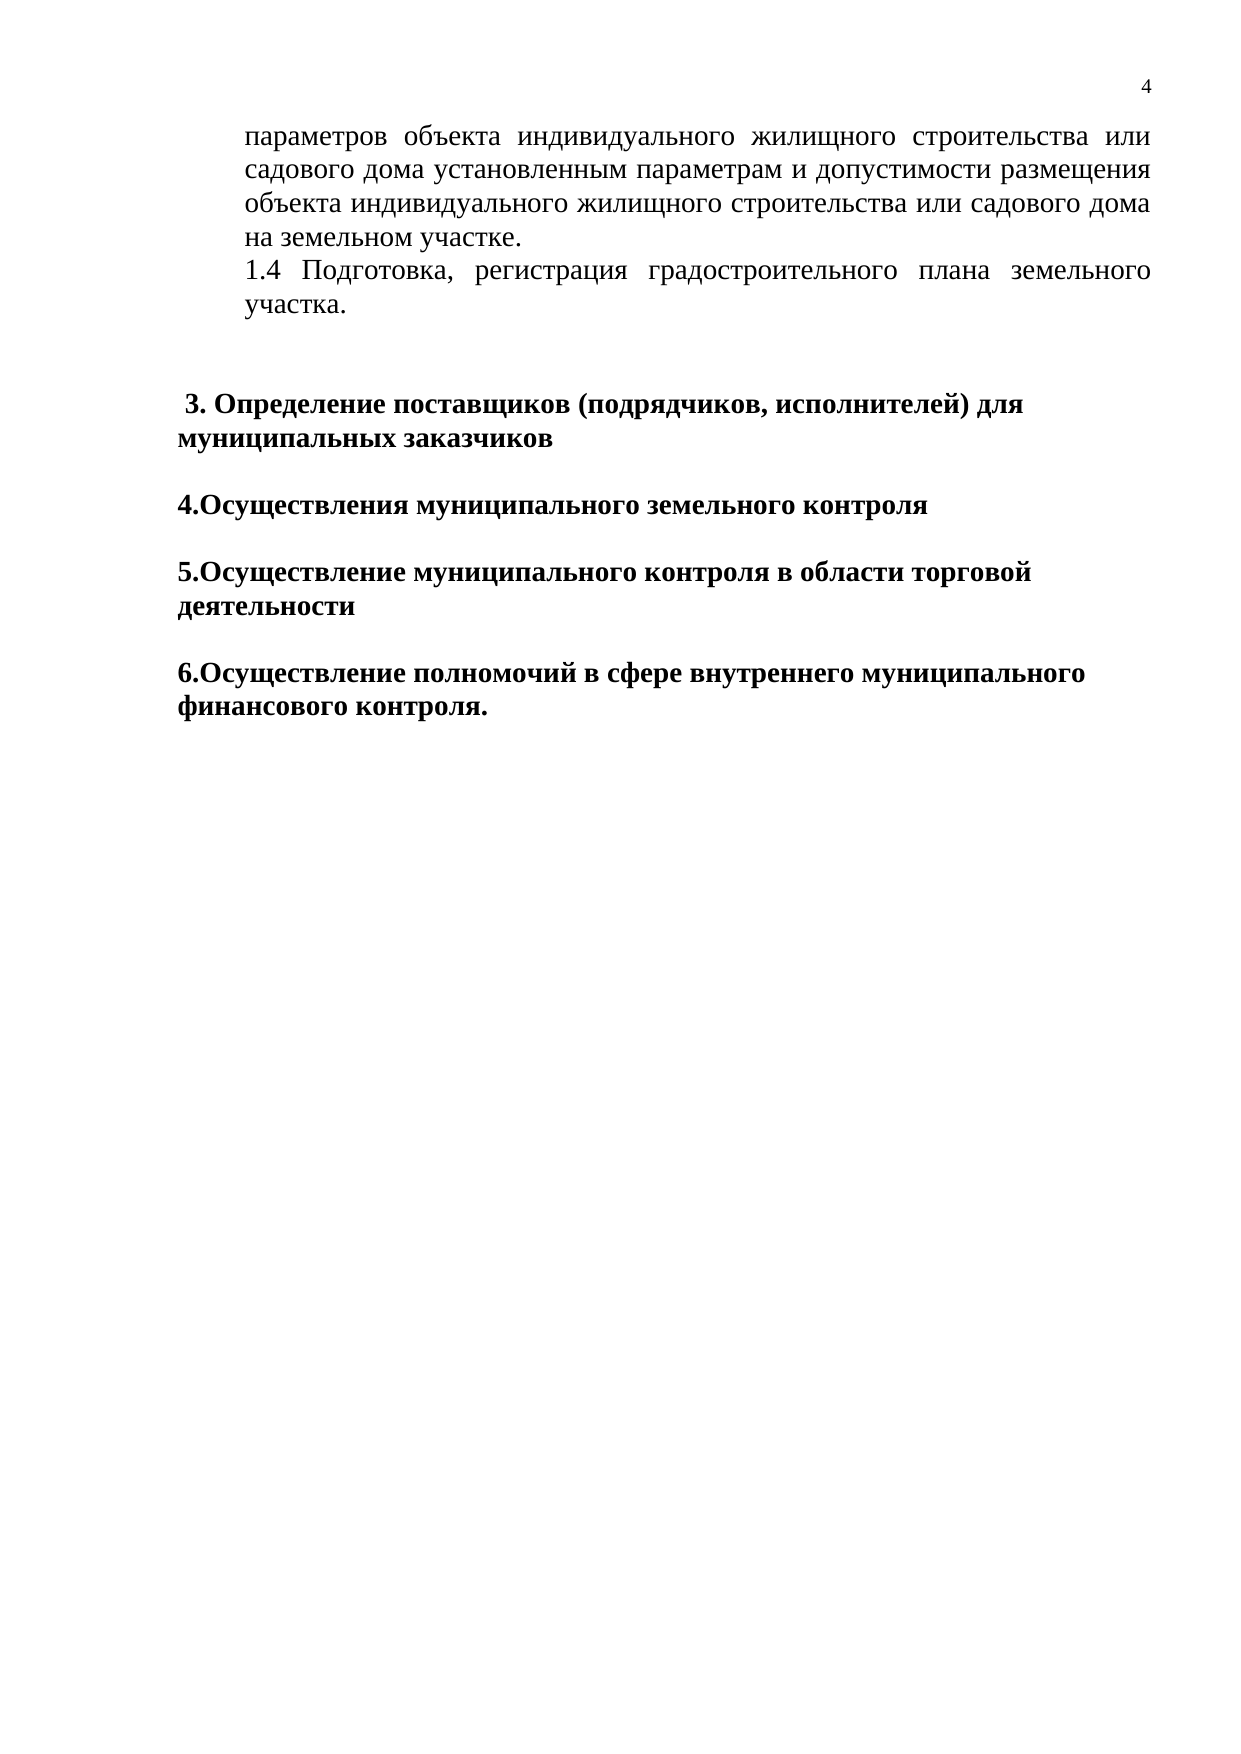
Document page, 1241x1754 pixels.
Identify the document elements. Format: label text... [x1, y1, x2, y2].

list 1.4 Подготовка, регистрация градостроительного плана земельного участка. [244, 252, 1152, 319]
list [244, 118, 1152, 252]
text 6.Осуществление полномочий в сфере внутреннего муниципального финансового контроля. [177, 655, 1152, 722]
text 4.Осуществления муниципального земельного контроля [177, 487, 1152, 521]
text 3. Определение поставщиков (подрядчиков, исполнителей) для муниципальных заказчиков [177, 386, 1152, 453]
text 5.Осуществление муниципального контроля в области торговой деятельности [177, 554, 1152, 621]
